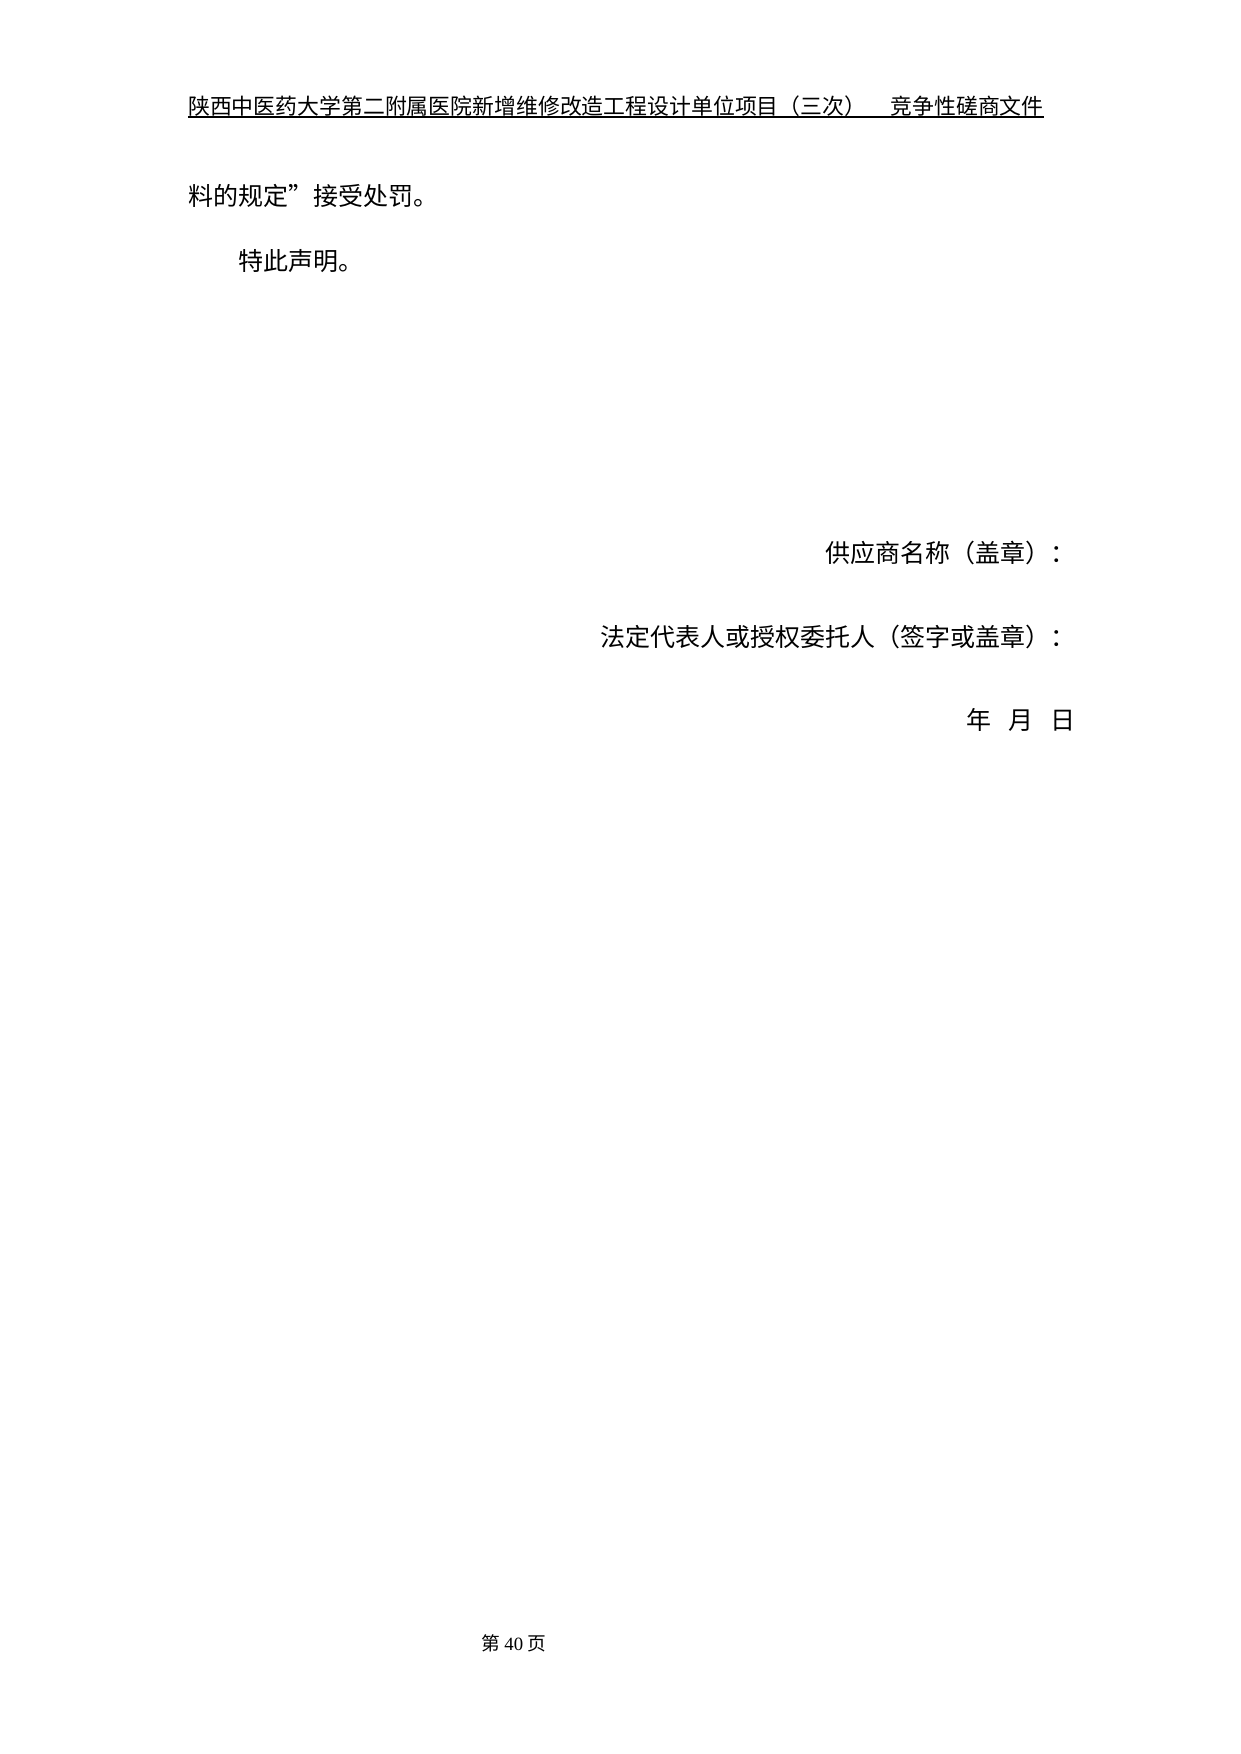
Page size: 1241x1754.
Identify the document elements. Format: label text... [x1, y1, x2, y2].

text 年 月 日 [188, 686, 1075, 751]
text 特此声明。 [188, 227, 1075, 292]
text 法定代表人或授权委托人（签字或盖章）： [188, 603, 1075, 668]
text 供应商名称（盖章）： [188, 519, 1075, 584]
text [188, 162, 1075, 227]
